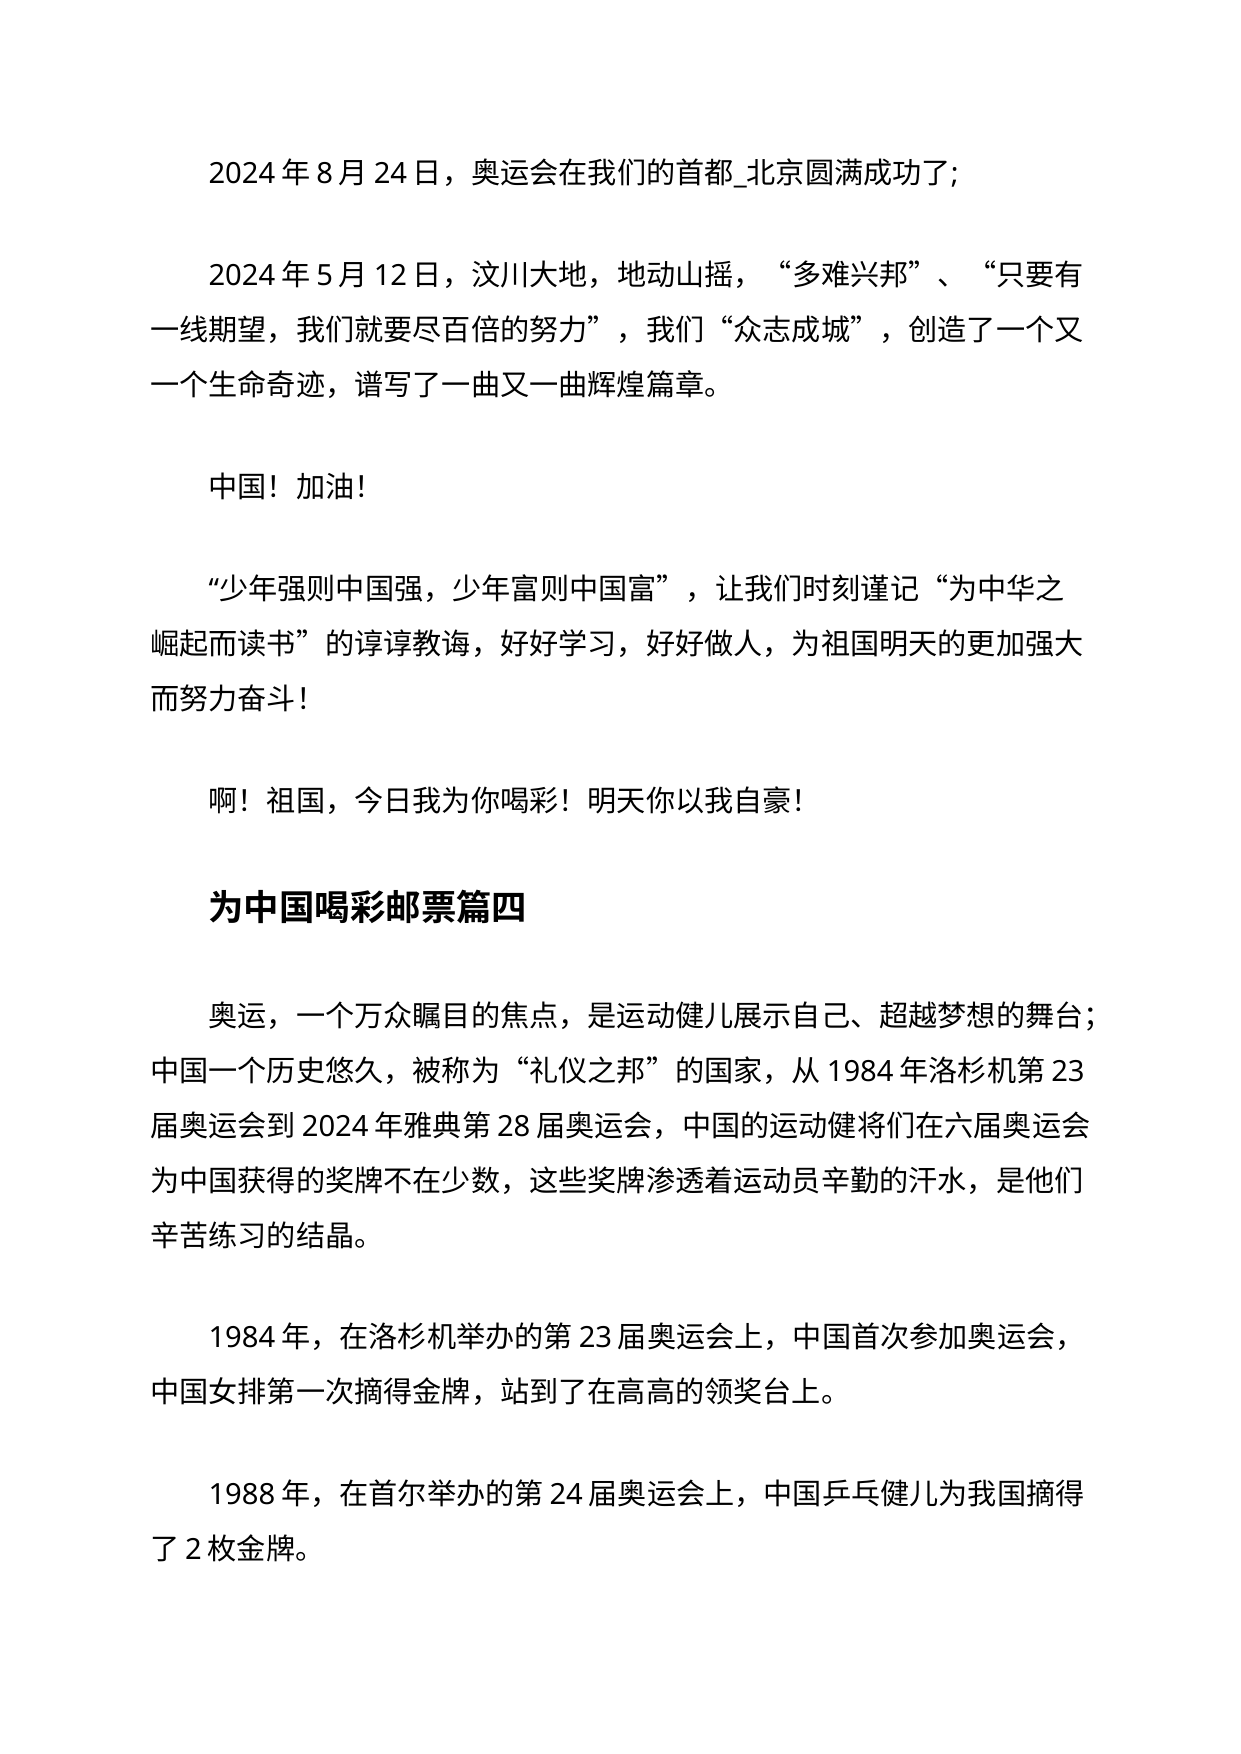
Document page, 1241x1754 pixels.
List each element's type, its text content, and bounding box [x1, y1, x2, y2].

text 奥运，一个万众瞩目的焦点，是运动健儿展示自己、超越梦想的舞台；中国一个历史悠久，被称为“礼仪之邦”的国家，从1984年洛杉机第23届奥运会到2024年雅典第28届奥运会，中国的运动健将们在六届奥运会为中国获得的奖牌不在少数，这些奖牌渗透着运动员辛勤的汗水，是他们辛苦练习的结晶。 [150, 992, 1090, 1254]
text “少年强则中国强，少年富则中国富”，让我们时刻谨记“为中华之崛起而读书”的谆谆教诲，好好学习，好好做人，为祖国明天的更加强大而努力奋斗！ [150, 565, 1090, 718]
text 1988年，在首尔举办的第24届奥运会上，中国乒乓健儿为我国摘得了2枚金牌。 [150, 1471, 1090, 1568]
text 啊！祖国，今日我为你喝彩！明天你以我自豪！ [150, 777, 1090, 819]
text 1984年，在洛杉机举办的第23届奥运会上，中国首次参加奥运会，中国女排第一次摘得金牌，站到了在高高的领奖台上。 [150, 1314, 1090, 1411]
text 中国！加油！ [150, 464, 1090, 506]
text 2024年8月24日，奥运会在我们的首都_北京圆满成功了; [150, 150, 1090, 192]
text 2024年5月12日，汶川大地，地动山摇，“多难兴邦”、“只要有一线期望，我们就要尽百倍的努力”，我们“众志成城”，创造了一个又一个生命奇迹，谱写了一曲又一曲辉煌篇章。 [150, 252, 1090, 404]
text 为中国喝彩邮票篇四 [150, 879, 1090, 930]
